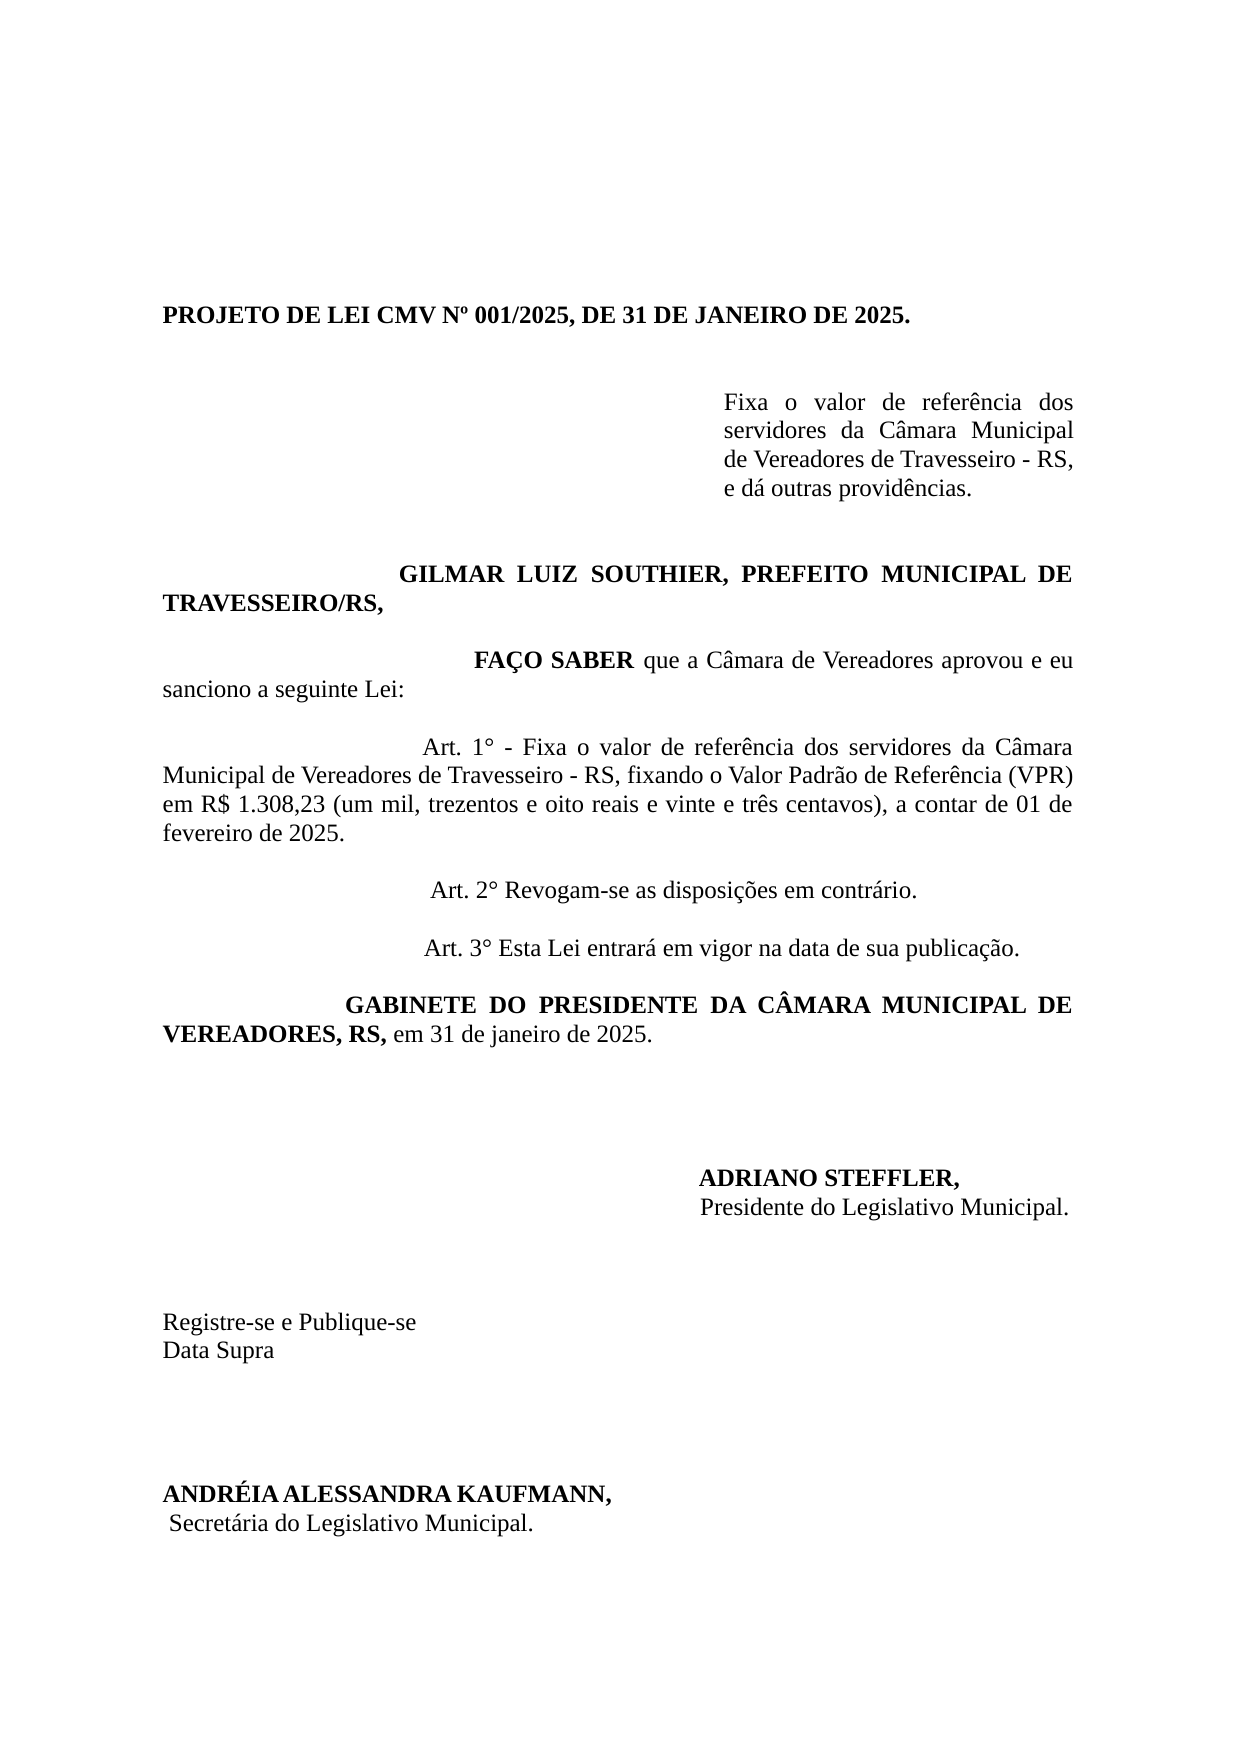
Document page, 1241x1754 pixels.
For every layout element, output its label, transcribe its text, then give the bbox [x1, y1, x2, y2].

text Art. 3° Esta Lei entrará em vigor na data de sua publicação. [162, 933, 1074, 962]
text Presidente do Legislativo Municipal. [162, 1192, 1074, 1220]
text ADRIANO STEFFLER, [162, 1163, 1074, 1192]
subtitle Data Supra [162, 1335, 1074, 1364]
text Art. 1° - Fixa o valor de referência dos servidores da Câmara Municipal de Vereadores de Travesseiro - RS, fixando o Valor Padrão de Referência (VPR) em R$ 1.308,23 (um mil, trezentos e oito reais e vinte e três centavos), a contar de 01 de fevereiro de 2025. [162, 732, 1074, 847]
text PROJETO DE LEI CMV Nº 001/2025, DE 31 DE JANEIRO DE 2025. [162, 300, 1074, 329]
text FAÇO SABER que a Câmara de Vereadores aprovou e eu sanciono a seguinte Lei: [162, 645, 1074, 703]
text ANDRÉIA ALESSANDRA KAUFMANN, [162, 1479, 1074, 1508]
text Fixa o valor de referência dos servidores da Câmara Municipal de Vereadores de Travesseiro - RS, e dá outras providências. [724, 387, 1074, 502]
text GABINETE DO PRESIDENTE DA CÂMARA MUNICIPAL DE VEREADORES, RS, em 31 de janeiro de 2025. [162, 990, 1074, 1048]
text Secretária do Legislativo Municipal. [162, 1508, 1074, 1537]
text Registre-se e Publique-se [162, 1307, 1074, 1335]
text GILMAR LUIZ SOUTHIER, PREFEITO MUNICIPAL DE TRAVESSEIRO/RS, [162, 559, 1074, 617]
text Art. 2° Revogam-se as disposições em contrário. [162, 875, 1074, 904]
